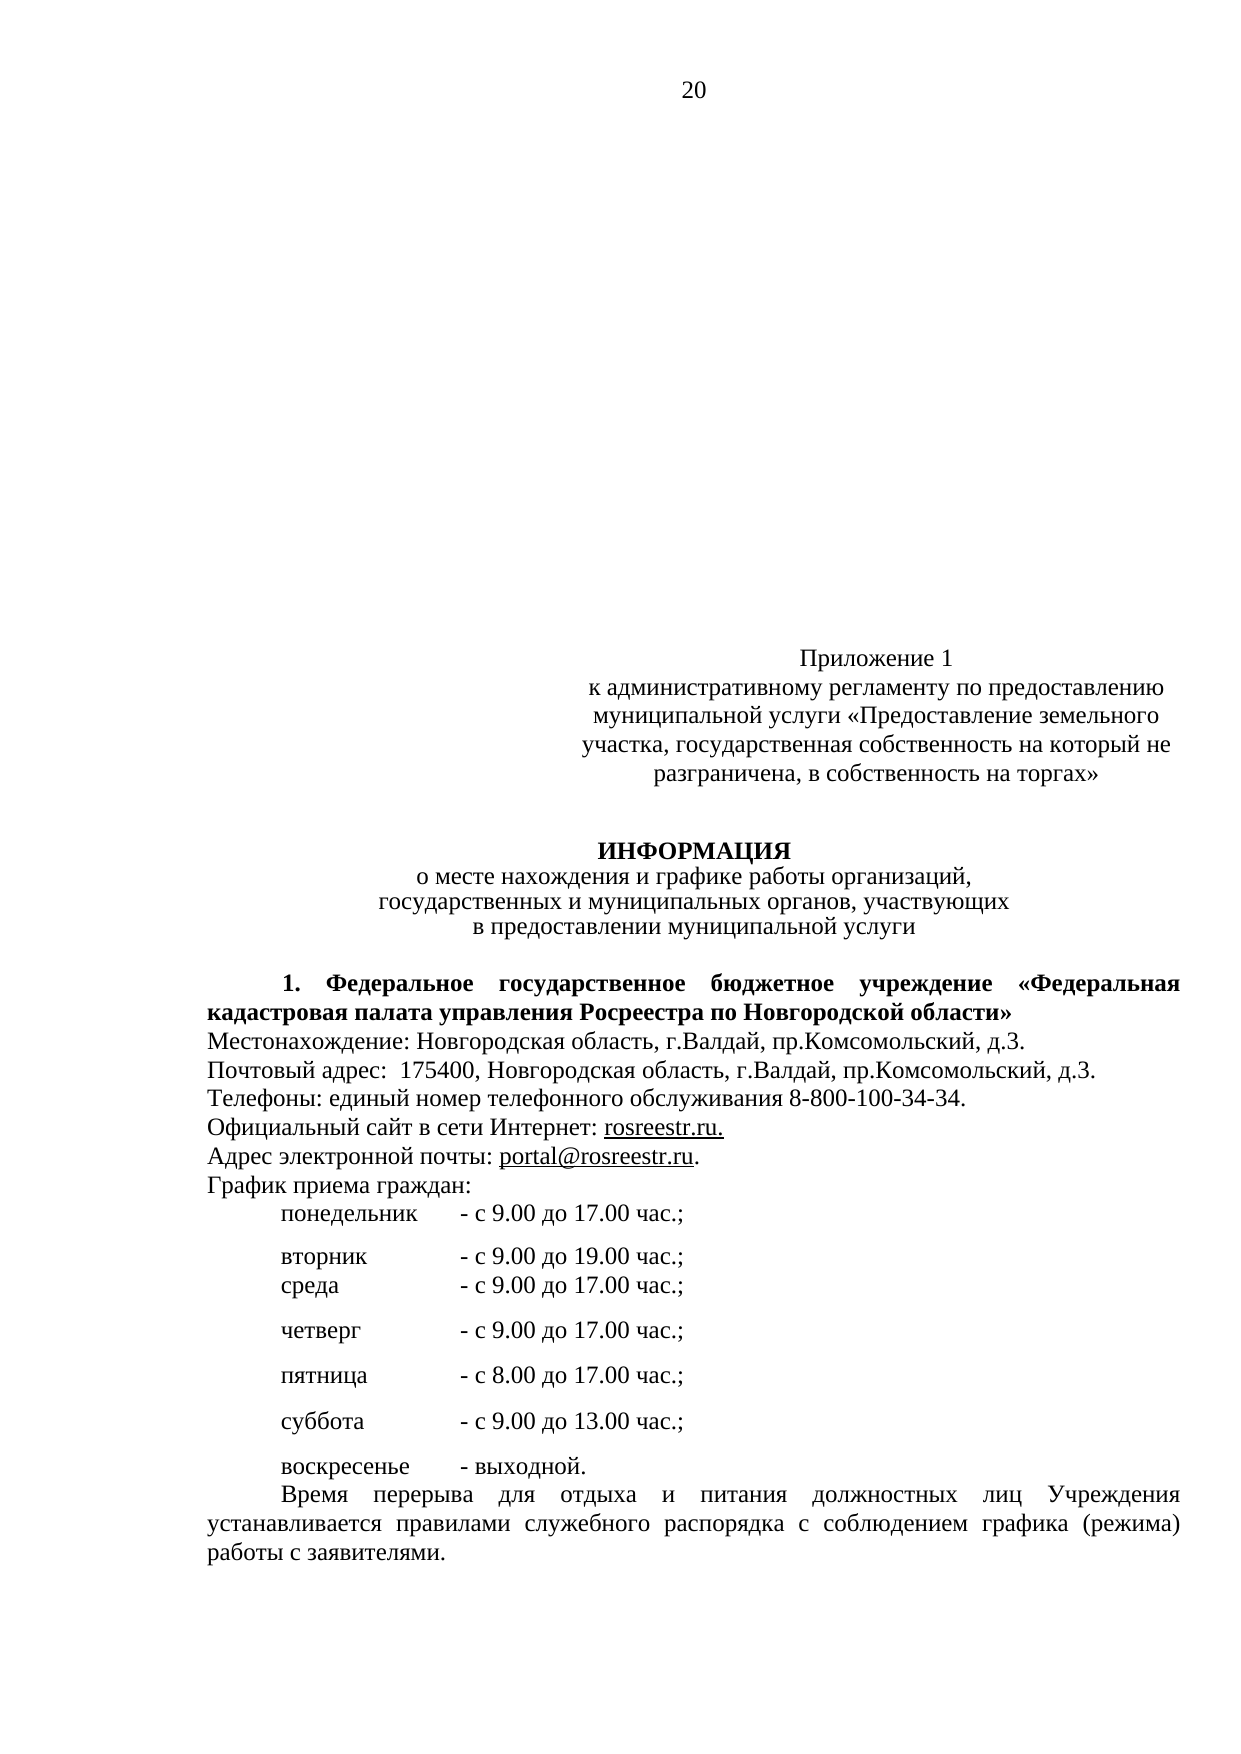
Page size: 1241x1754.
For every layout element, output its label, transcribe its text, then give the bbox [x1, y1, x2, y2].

table_cell среда [263, 1270, 449, 1315]
table_cell четверг [263, 1315, 449, 1360]
text Местонахождение: Новгородская область, г.Валдай, пр.Комсомольский, д.3. [207, 1026, 1181, 1055]
table_header понедельник [263, 1199, 449, 1241]
text Почтовый адрес: 175400, Новгородская область, г.Валдай, пр.Комсомольский, д.3. [207, 1055, 1181, 1083]
text График приема граждан: [207, 1170, 1181, 1198]
table_cell пятница [263, 1360, 449, 1406]
text Адрес электронной почты: portal@rosreestr.ru. [207, 1141, 1181, 1170]
table_header - с 9.00 до 17.00 час.; [449, 1199, 753, 1241]
table_cell - с 9.00 до 17.00 час.; [449, 1270, 753, 1315]
table_cell вторник [263, 1241, 449, 1270]
table_cell - с 8.00 до 17.00 час.; [449, 1360, 753, 1406]
title к административному регламенту по предоставлению муниципальной услуги «Предоставление земельного участка, государственная собственность на который не разграничена, в собственность на торгах» [571, 672, 1181, 787]
table_cell - с 9.00 до 13.00 час.; [449, 1406, 753, 1451]
text Приложение 1 [571, 643, 1181, 672]
text о месте нахождения и графике работы организаций, [207, 865, 1181, 890]
text государственных и муниципальных органов, участвующих [207, 890, 1181, 915]
text Телефоны: единый номер телефонного обслуживания 8-800-100-34-34. [207, 1083, 1181, 1112]
table_cell - с 9.00 до 19.00 час.; [449, 1241, 753, 1270]
table_cell - выходной. [449, 1451, 753, 1479]
text Официальный сайт в сети Интернет: rosreestr.ru. [207, 1112, 1181, 1141]
table_cell воскресенье [263, 1451, 449, 1479]
text 1. Федеральное государственное бюджетное учреждение «Федеральная кадастровая палата управления Росреестра по Новгородской области» [207, 968, 1181, 1026]
table_cell - с 9.00 до 17.00 час.; [449, 1315, 753, 1360]
table_cell суббота [263, 1406, 449, 1451]
text в предоставлении муниципальной услуги [207, 915, 1181, 940]
text ИНФОРМАЦИЯ [207, 840, 1181, 865]
text Время перерыва для отдыха и питания должностных лиц Учреждения устанавливается правилами служебного распорядка с соблюдением графика (режима) работы с заявителями. [207, 1479, 1181, 1566]
